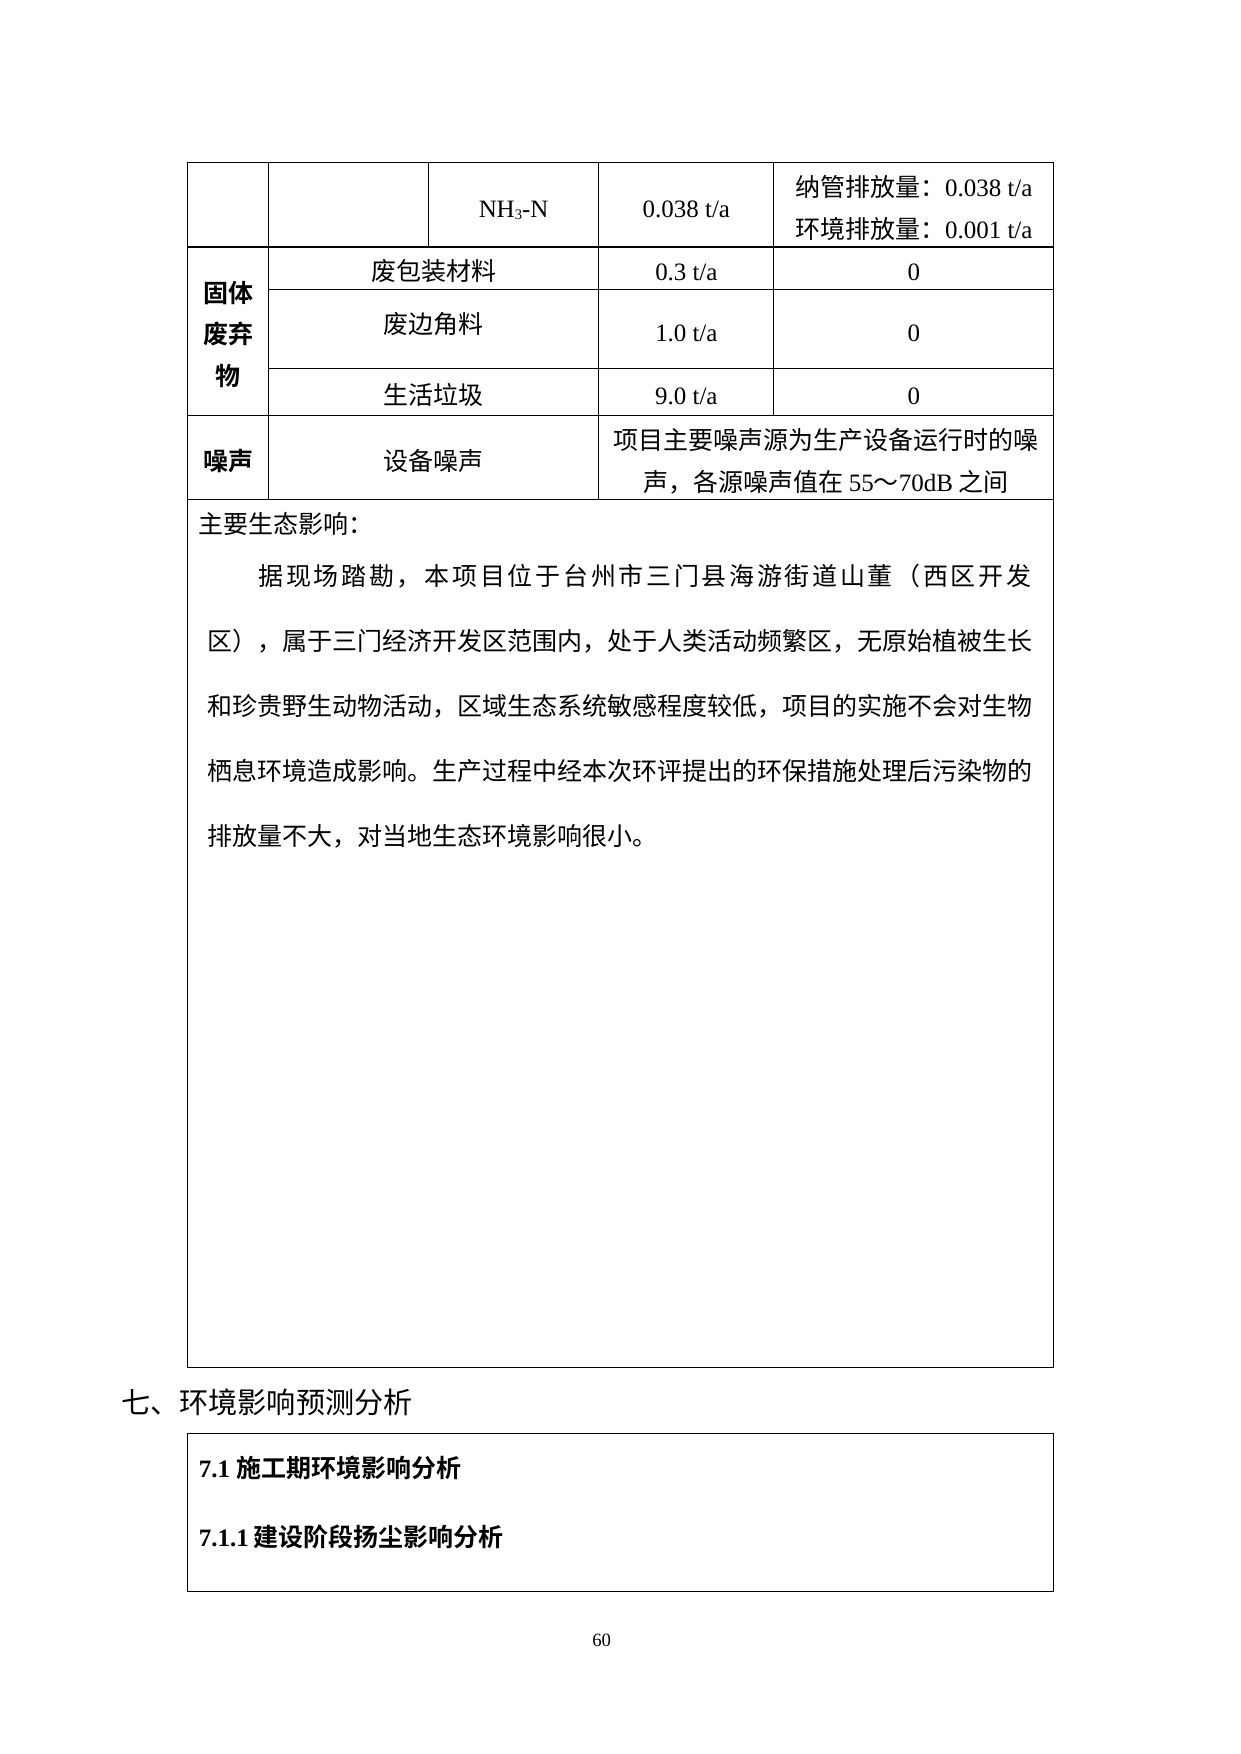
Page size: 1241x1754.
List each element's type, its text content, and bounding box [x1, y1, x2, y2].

table_cell 废边角料 [269, 290, 598, 368]
table_cell 0.3 t/a [599, 248, 773, 289]
table_cell 项目主要噪声源为生产设备运行时的噪声，各源噪声值在55～70dB之间 [599, 416, 1053, 499]
table_cell 0 [774, 248, 1053, 289]
table_cell 固体废弃物 [188, 248, 268, 415]
table_cell 0 [774, 369, 1053, 415]
table_cell NH3-N [429, 163, 598, 246]
table_cell 0 [774, 290, 1053, 368]
table_cell 设备噪声 [269, 416, 598, 499]
table_cell 生活垃圾 [269, 369, 598, 415]
table_cell 9.0 t/a [599, 369, 773, 415]
table_cell 1.0 t/a [599, 290, 773, 368]
table_cell 废包装材料 [269, 248, 598, 289]
table_cell 主要生态影响： 据现场踏勘，本项目位于台州市三门县海游街道山董（西区开发区），属于三门经济开发区范围内，处于人类活动频繁区，无原始植被生长和珍贵野生动物活动，区域生态系统敏感程度较低，项目的实施不会对生物栖息环境造成影响。生产过程中经本次环评提出的环保措施处理后污染物的排放量不大，对当地生态环境影响很小。 [188, 500, 1053, 1367]
table_cell 噪声 [188, 416, 268, 499]
subtitle 七、环境影响预测分析 [121, 1368, 1053, 1433]
table_cell 0.038 t/a [599, 163, 773, 246]
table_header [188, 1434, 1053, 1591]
table_cell 纳管排放量：0.038 t/a 环境排放量：0.001 t/a [774, 163, 1053, 246]
